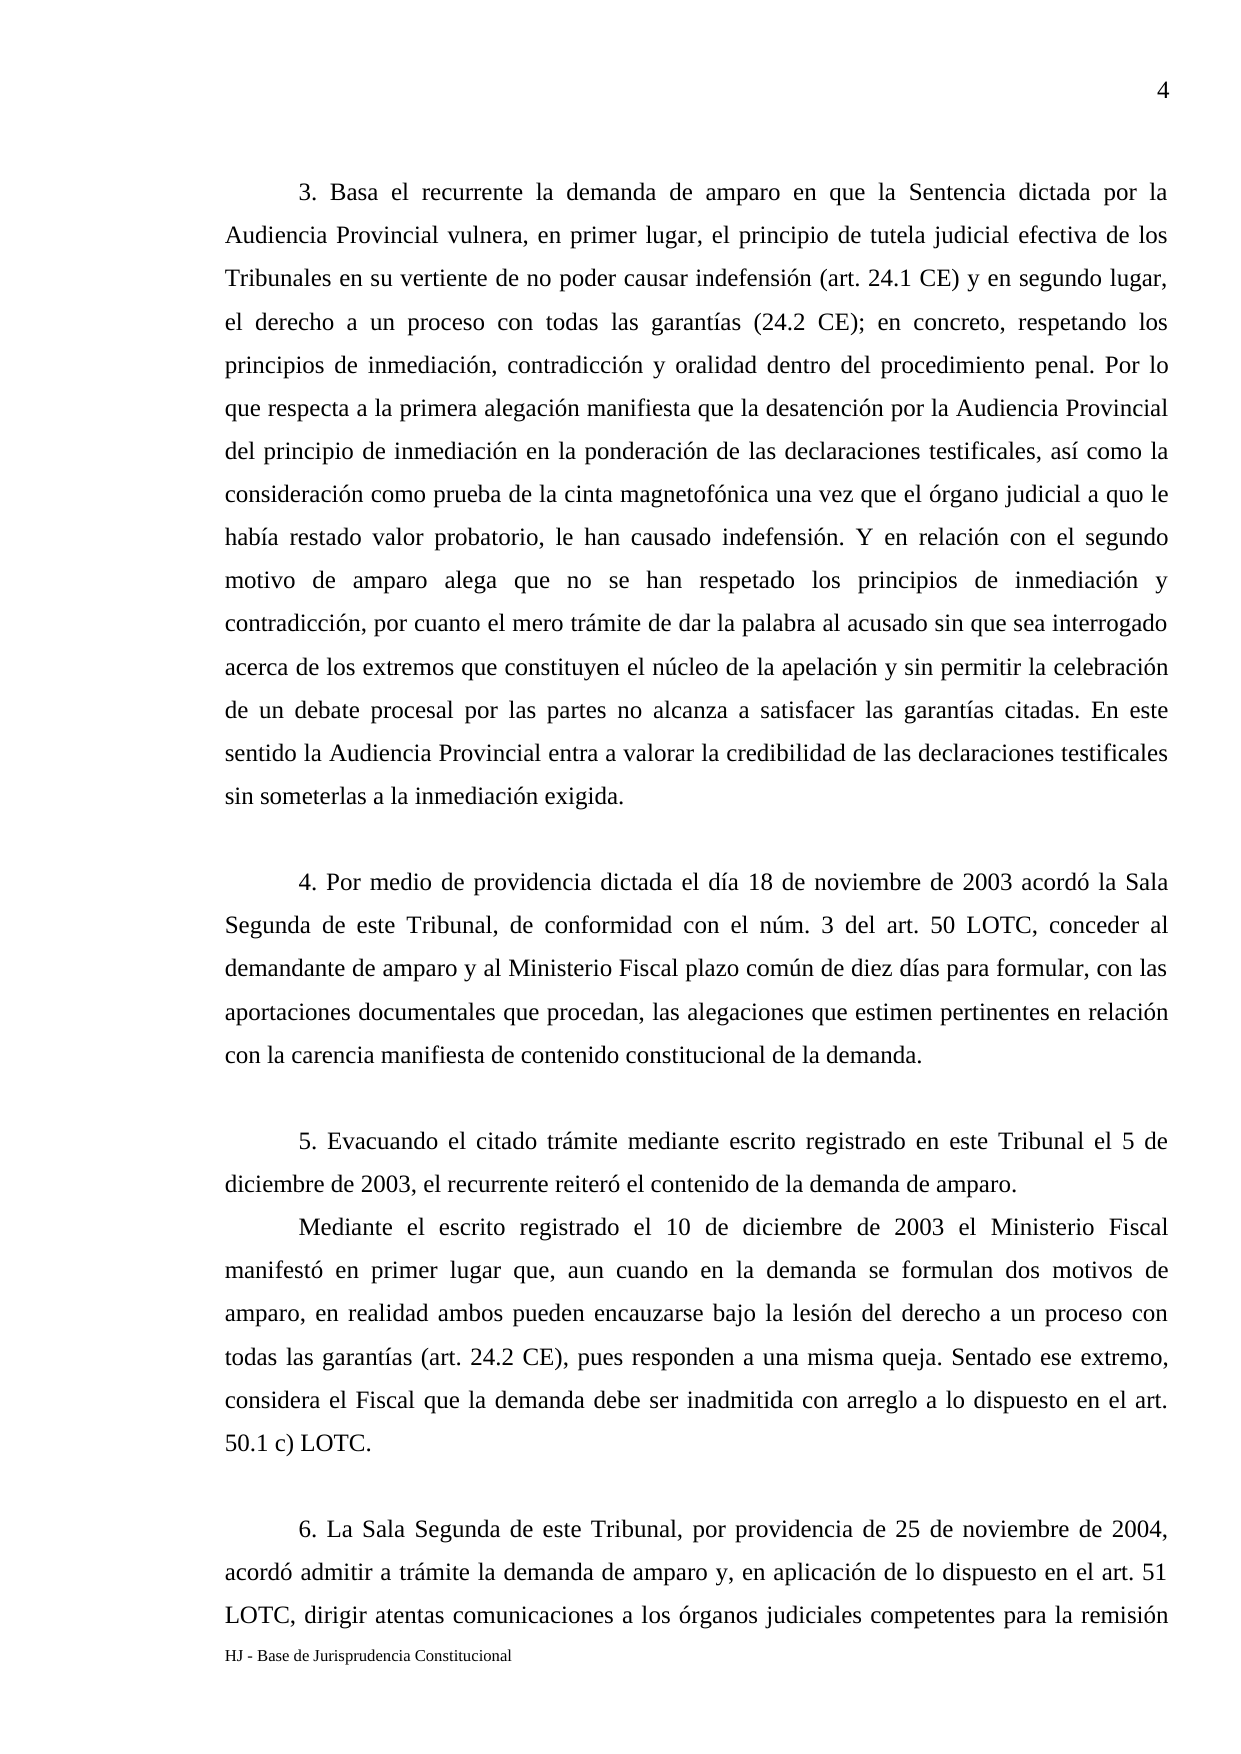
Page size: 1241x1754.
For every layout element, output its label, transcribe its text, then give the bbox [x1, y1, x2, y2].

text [224, 1514, 1169, 1629]
text 3. Basa el recurrente la demanda de amparo en que la Sentencia dictada por la Audiencia Provincial vulnera, en primer lugar, el principio de tutela judicial efectiva de los Tribunales en su vertiente de no poder causar indefensión (art. 24.1 CE) y en segundo lugar, el derecho a un proceso con todas las garantías (24.2 CE); en concreto, respetando los principios de inmediación, contradicción y oralidad dentro del procedimiento penal. Por lo que respecta a la primera alegación manifiesta que la desatención por la Audiencia Provincial del principio de inmediación en la ponderación de las declaraciones testificales, así como la consideración como prueba de la cinta magnetofónica una vez que el órgano judicial a quo le había restado valor probatorio, le han causado indefensión. Y en relación con el segundo motivo de amparo alega que no se han respetado los principios de inmediación y contradicción, por cuanto el mero trámite de dar la palabra al acusado sin que sea interrogado acerca de los extremos que constituyen el núcleo de la apelación y sin permitir la celebración de un debate procesal por las partes no alcanza a satisfacer las garantías citadas. En este sentido la Audiencia Provincial entra a valorar la credibilidad de las declaraciones testificales sin someterlas a la inmediación exigida. [224, 177, 1169, 810]
text 4. Por medio de providencia dictada el día 18 de noviembre de 2003 acordó la Sala Segunda de este Tribunal, de conformidad con el núm. 3 del art. 50 LOTC, conceder al demandante de amparo y al Ministerio Fiscal plazo común de diez días para formular, con las aportaciones documentales que procedan, las alegaciones que estimen pertinentes en relación con la carencia manifiesta de contenido constitucional de la demanda. [224, 867, 1169, 1068]
text Mediante el escrito registrado el 10 de diciembre de 2003 el Ministerio Fiscal manifestó en primer lugar que, aun cuando en la demanda se formulan dos motivos de amparo, en realidad ambos pueden encauzarse bajo la lesión del derecho a un proceso con todas las garantías (art. 24.2 CE), pues responden a una misma queja. Sentado ese extremo, considera el Fiscal que la demanda debe ser inadmitida con arreglo a lo dispuesto en el art. 50.1 c) LOTC. [224, 1212, 1169, 1457]
text 5. Evacuando el citado trámite mediante escrito registrado en este Tribunal el 5 de diciembre de 2003, el recurrente reiteró el contenido de la demanda de amparo. [224, 1126, 1169, 1198]
